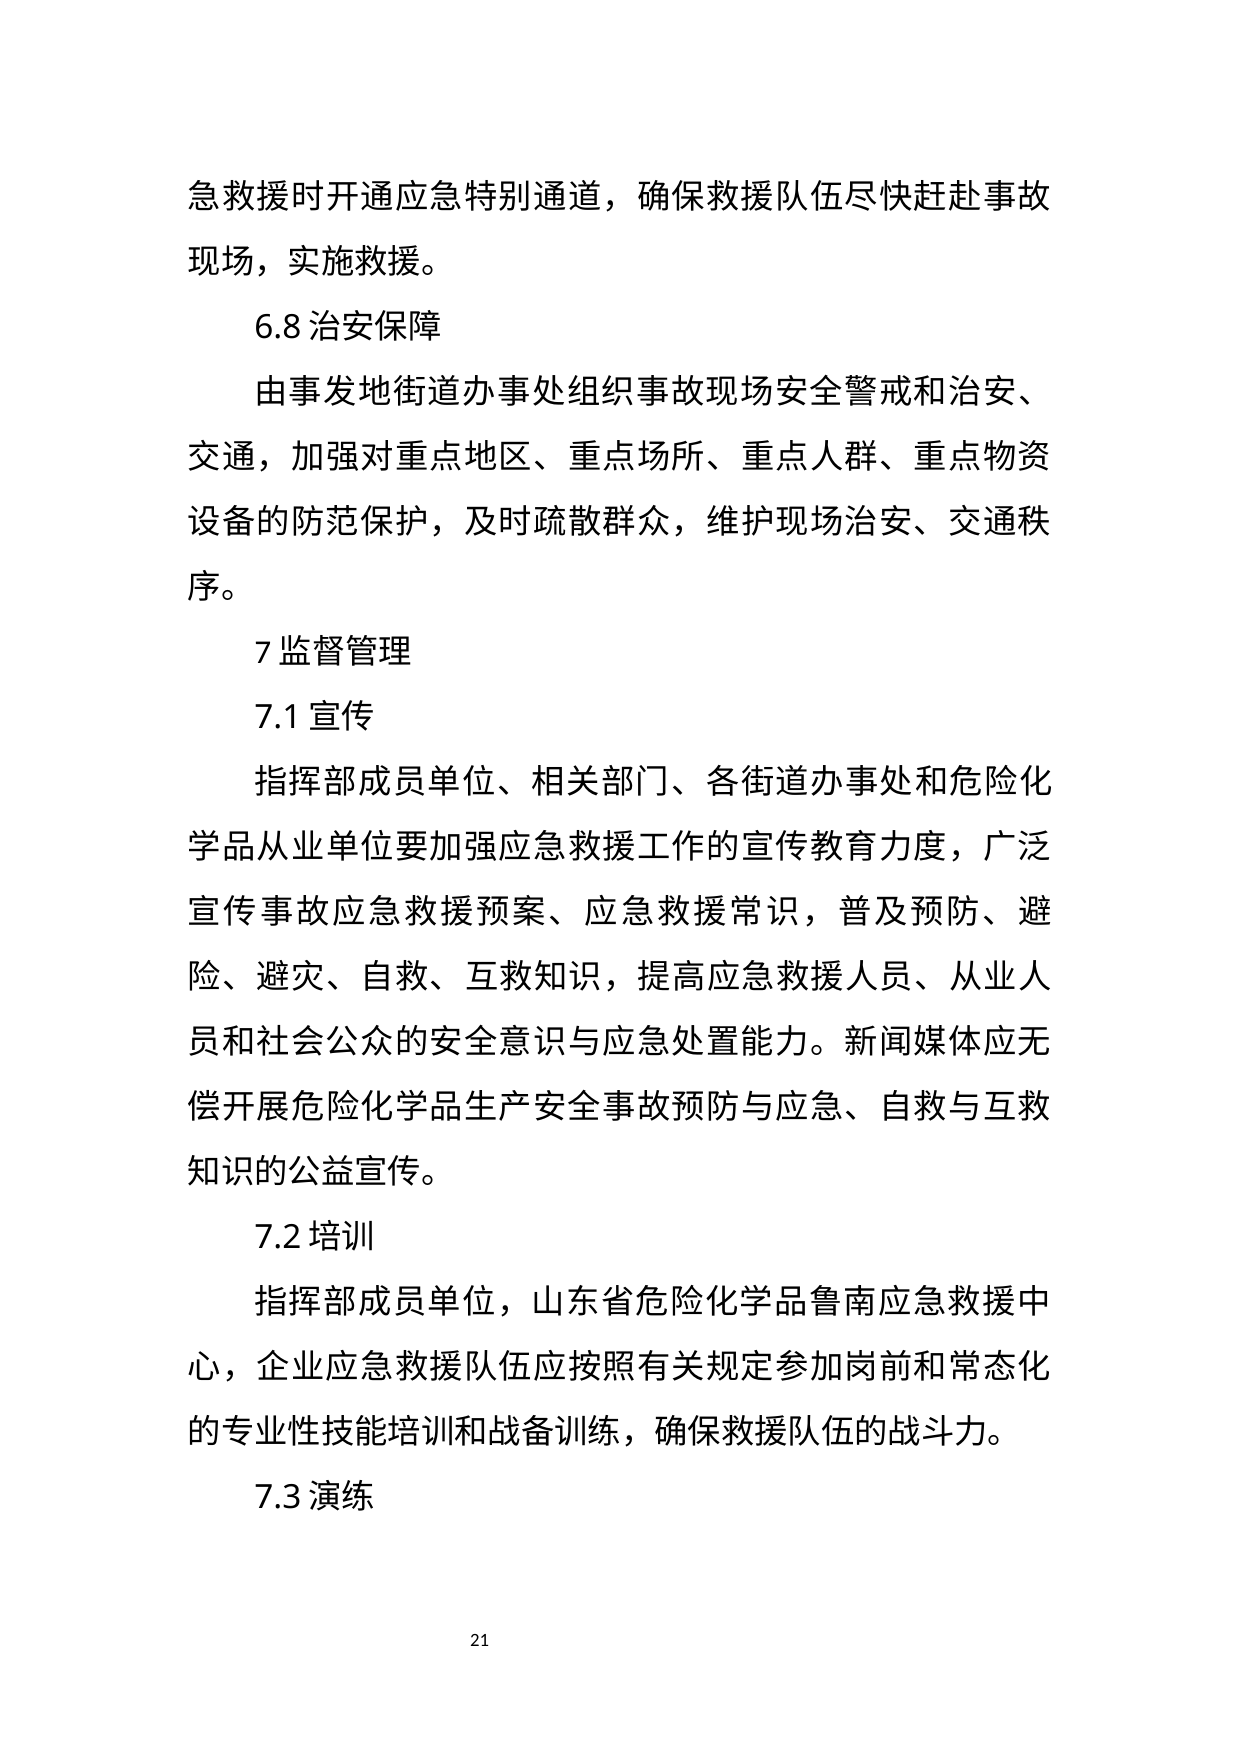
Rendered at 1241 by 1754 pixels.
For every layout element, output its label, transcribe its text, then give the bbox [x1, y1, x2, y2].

text 指挥部成员单位、相关部门、各街道办事处和危险化学品从业单位要加强应急救援工作的宣传教育力度，广泛宣传事故应急救援预案、应急救援常识，普及预防、避险、避灾、自救、互救知识，提高应急救援人员、从业人员和社会公众的安全意识与应急处置能力。新闻媒体应无偿开展危险化学品生产安全事故预防与应急、自救与互救知识的公益宣传。 [187, 747, 1053, 1202]
subtitle 7.3演练 [187, 1462, 1053, 1527]
subtitle 7.2培训 [187, 1202, 1053, 1267]
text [187, 162, 1053, 292]
subtitle 7 监督管理 [187, 617, 1053, 682]
subtitle 7.1宣传 [187, 682, 1053, 747]
text 指挥部成员单位，山东省危险化学品鲁南应急救援中心，企业应急救援队伍应按照有关规定参加岗前和常态化的专业性技能培训和战备训练，确保救援队伍的战斗力。 [187, 1267, 1053, 1462]
text 由事发地街道办事处组织事故现场安全警戒和治安、交通，加强对重点地区、重点场所、重点人群、重点物资设备的防范保护，及时疏散群众，维护现场治安、交通秩序。 [187, 357, 1053, 617]
subtitle 6.8治安保障 [187, 292, 1053, 357]
